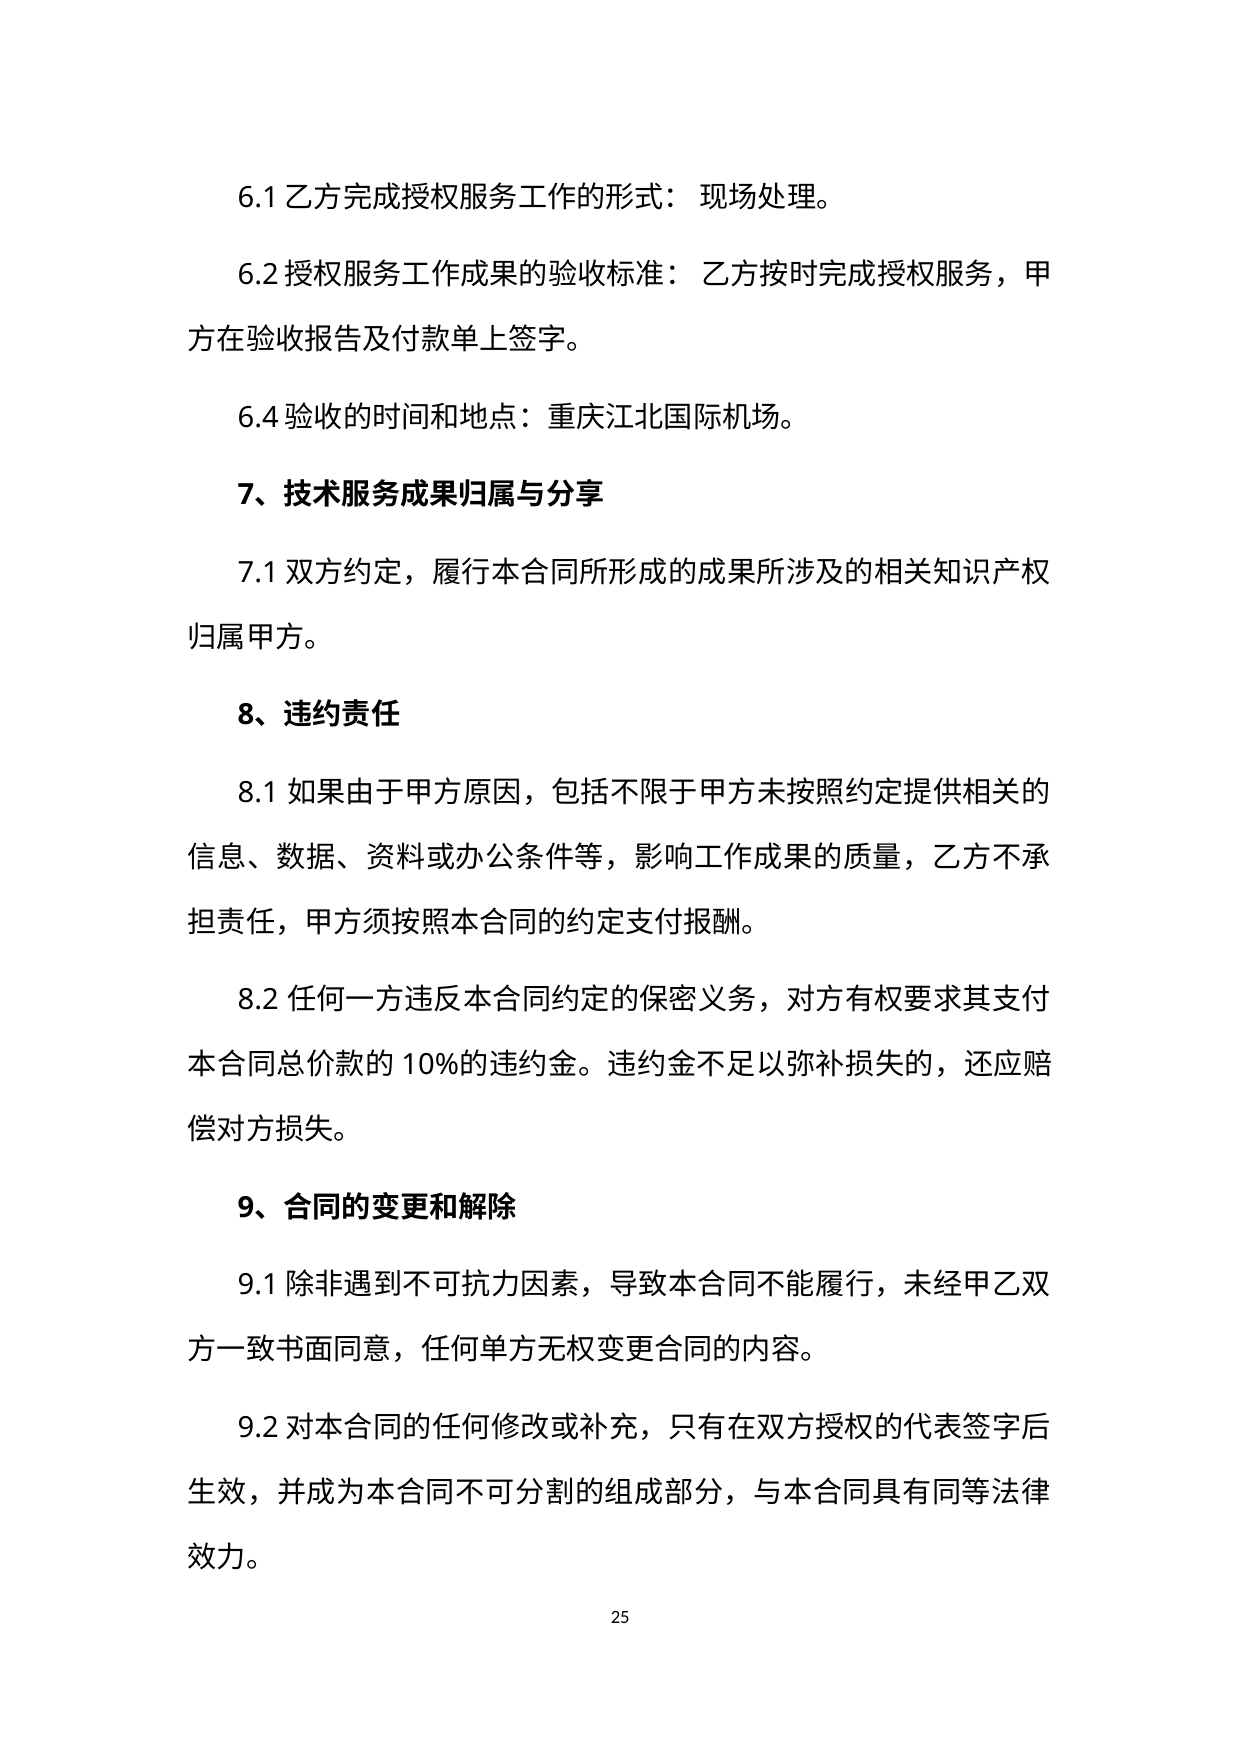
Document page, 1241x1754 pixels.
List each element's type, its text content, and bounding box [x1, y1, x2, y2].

text 6.1乙方完成授权服务工作的形式： 现场处理。 [187, 162, 1053, 227]
text 9.1除非遇到不可抗力因素，导致本合同不能履行，未经甲乙双方一致书面同意，任何单方无权变更合同的内容。 [187, 1249, 1053, 1379]
text 6.4验收的时间和地点：重庆江北国际机场。 [187, 382, 1053, 447]
text 7.1双方约定，履行本合同所形成的成果所涉及的相关知识产权归属甲方。 [187, 537, 1053, 667]
text 8.1 如果由于甲方原因，包括不限于甲方未按照约定提供相关的信息、数据、资料或办公条件等，影响工作成果的质量，乙方不承担责任，甲方须按照本合同的约定支付报酬。 [187, 757, 1053, 952]
text 9、合同的变更和解除 [187, 1172, 1053, 1237]
text 7、技术服务成果归属与分享 [187, 459, 1053, 524]
text 8.2 任何一方违反本合同约定的保密义务，对方有权要求其支付本合同总价款的10%的违约金。违约金不足以弥补损失的，还应赔偿对方损失。 [187, 964, 1053, 1159]
text 8、违约责任 [187, 679, 1053, 744]
text 6.2授权服务工作成果的验收标准： 乙方按时完成授权服务，甲方在验收报告及付款单上签字。 [187, 239, 1053, 369]
text 9.2对本合同的任何修改或补充，只有在双方授权的代表签字后生效，并成为本合同不可分割的组成部分，与本合同具有同等法律效力。 [187, 1392, 1053, 1587]
